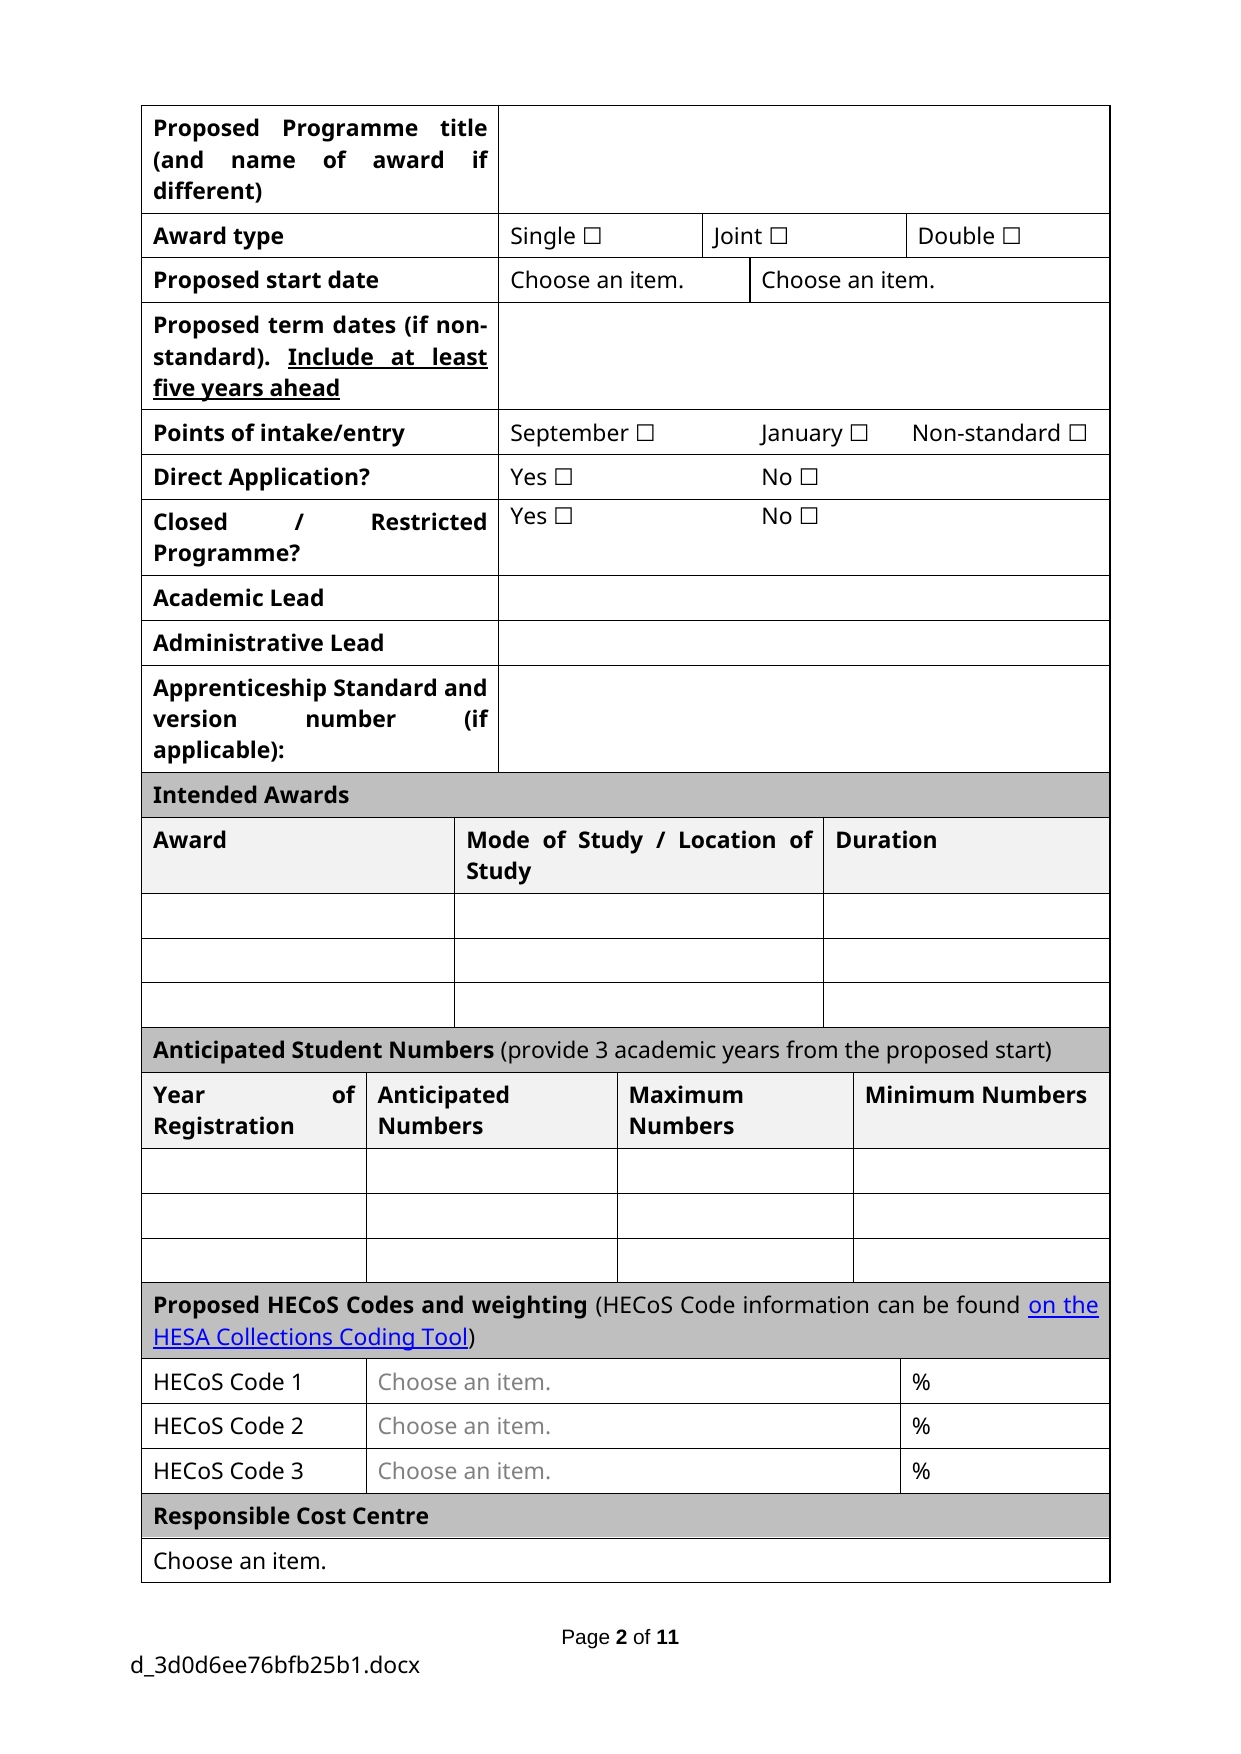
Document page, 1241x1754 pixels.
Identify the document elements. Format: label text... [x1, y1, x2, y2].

table_cell January [750, 410, 900, 454]
table_cell [499, 621, 1109, 664]
table_cell Non-standard [900, 410, 1109, 454]
table_cell Points of intake/entry [142, 410, 498, 454]
table_cell No [750, 455, 1109, 499]
table_cell [142, 1149, 366, 1193]
table_cell Intended Awards [142, 773, 1109, 817]
table_cell [367, 1194, 617, 1237]
table_cell Double [907, 214, 1109, 257]
table_cell [367, 1239, 617, 1282]
table_cell Joint [703, 214, 906, 257]
table_cell [367, 1449, 900, 1493]
table_cell Proposed HECoS Codes and weighting (HECoS Code information can be found on the HESA Collections Coding Tool) [142, 1283, 1109, 1358]
table_cell [499, 303, 1109, 409]
table_cell Award type [142, 214, 498, 257]
table_cell Yes [499, 500, 750, 575]
table_cell [499, 106, 1109, 212]
table_cell Yes [499, 455, 750, 499]
table_cell Academic Lead [142, 576, 498, 620]
table_cell Award [142, 818, 454, 893]
table_cell Single [499, 214, 702, 257]
table_cell Responsible Cost Centre [142, 1494, 1109, 1537]
table_cell [455, 983, 823, 1027]
table_cell [367, 1149, 617, 1193]
table_cell [854, 1239, 1109, 1282]
table_cell Anticipated Numbers [367, 1073, 617, 1148]
table_cell [142, 1239, 366, 1282]
table_cell Proposed start date [142, 258, 498, 302]
table_cell [824, 894, 1109, 937]
table_cell [854, 1149, 1109, 1193]
table_cell Mode of Study / Location of Study [455, 818, 823, 893]
table_cell [499, 666, 1109, 772]
table_cell [499, 576, 1109, 620]
table_cell [824, 983, 1109, 1027]
table_cell Direct Application? [142, 455, 498, 499]
table_cell % [901, 1449, 1109, 1493]
table_cell Anticipated Student Numbers (provide 3 academic years from the proposed start) [142, 1028, 1109, 1072]
table_cell [618, 1194, 853, 1237]
table_cell [455, 939, 823, 982]
table_cell HECoS Code 1 [142, 1359, 366, 1403]
table_cell Year of Registration [142, 1073, 366, 1148]
table_cell [367, 1404, 900, 1448]
table_cell [618, 1149, 853, 1193]
table_cell Closed / Restricted Programme? [142, 500, 498, 575]
table_cell Maximum Numbers [618, 1073, 853, 1148]
table_cell Administrative Lead [142, 621, 498, 664]
table_cell [142, 939, 454, 982]
table_cell Apprenticeship Standard and version number (if applicable): [142, 666, 498, 772]
table_cell [854, 1194, 1109, 1237]
table_cell September [499, 410, 750, 454]
table_cell [367, 1359, 900, 1403]
table_cell [142, 894, 454, 937]
table_cell No [750, 500, 1109, 575]
table_cell % [901, 1359, 1109, 1403]
table_cell % [901, 1404, 1109, 1448]
table_cell [142, 983, 454, 1027]
table_cell [455, 894, 823, 937]
table_cell Minimum Numbers [854, 1073, 1109, 1148]
table_cell Proposed term dates (if non-standard). Include at least five years ahead [142, 303, 498, 409]
table_cell Duration [824, 818, 1109, 893]
table_cell [142, 1194, 366, 1237]
table_cell [618, 1239, 853, 1282]
table_cell Proposed Programme title (and name of award if different) [142, 106, 498, 212]
table_cell [824, 939, 1109, 982]
table_cell HECoS Code 2 [142, 1404, 366, 1448]
table_cell HECoS Code 3 [142, 1449, 366, 1493]
